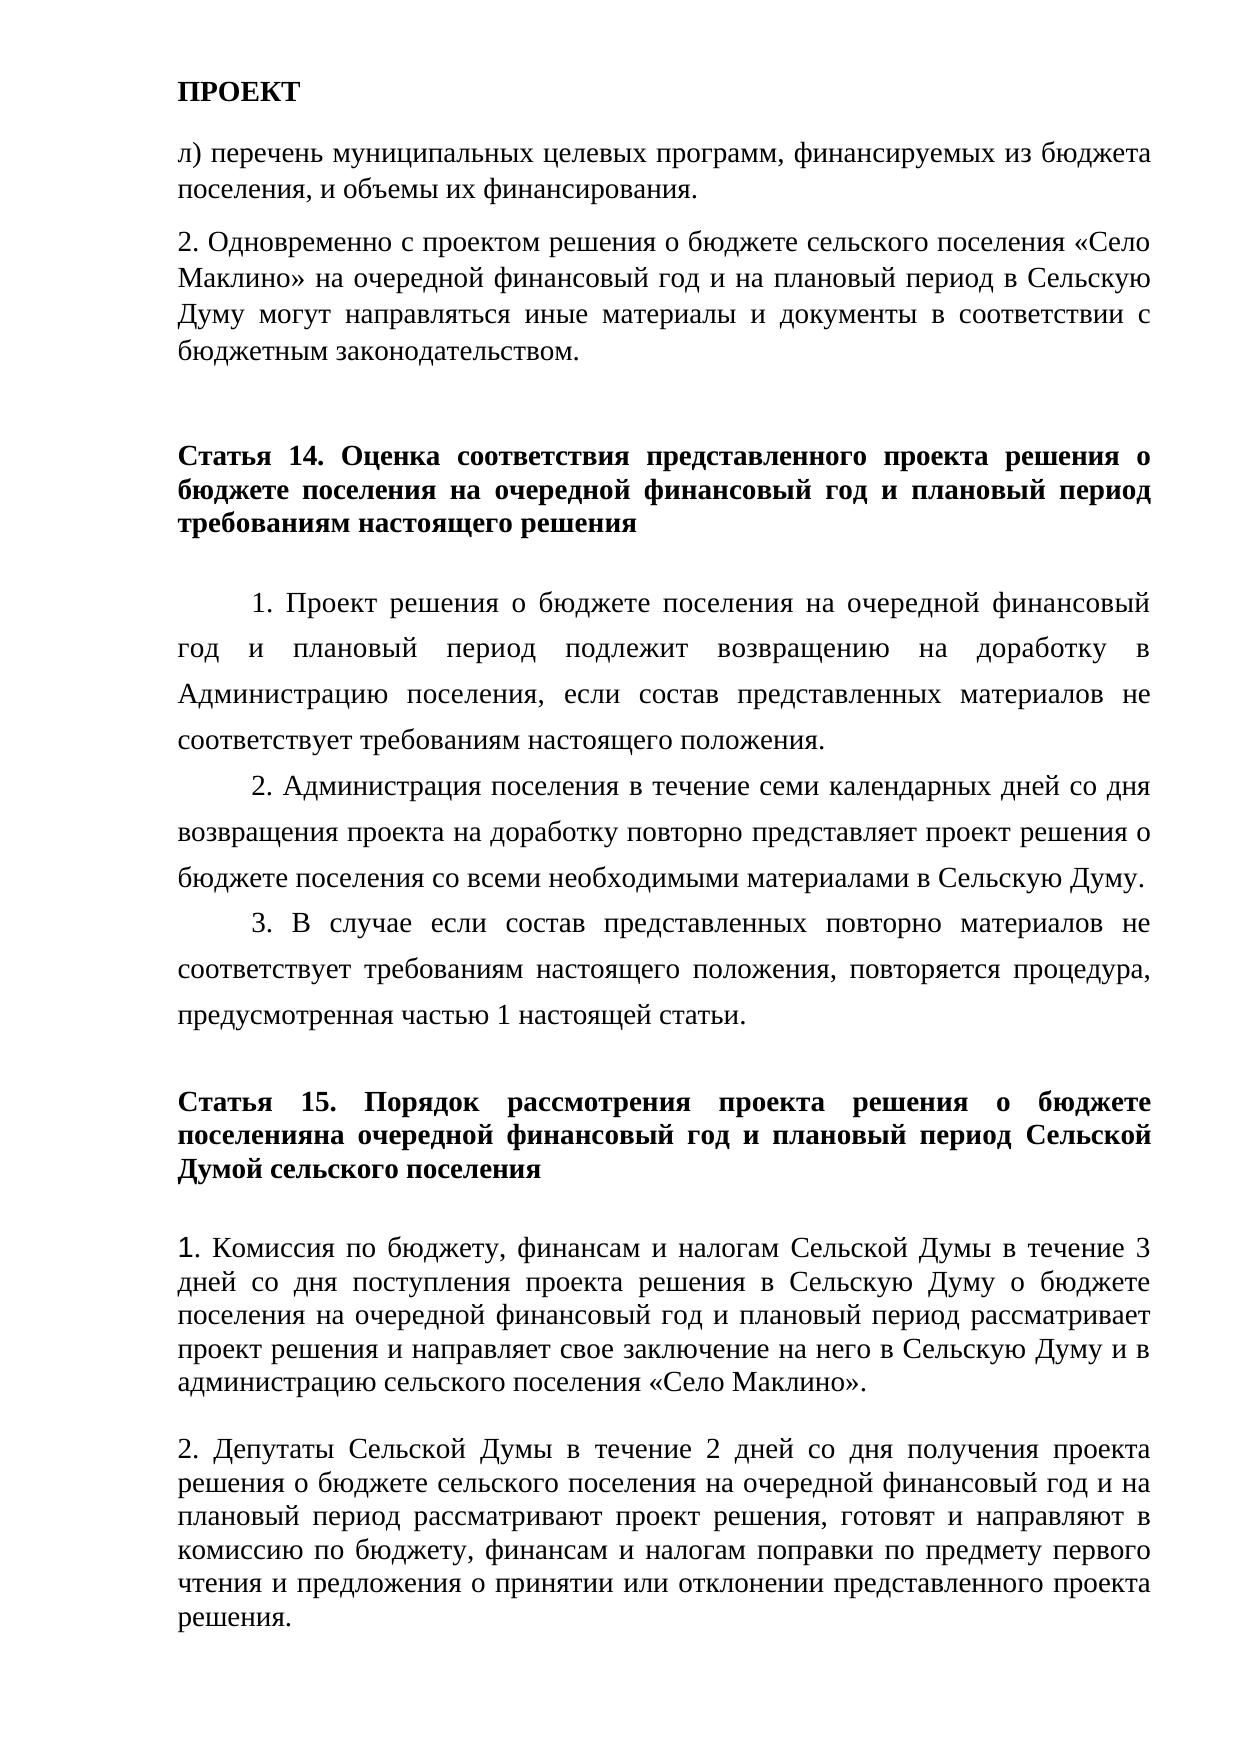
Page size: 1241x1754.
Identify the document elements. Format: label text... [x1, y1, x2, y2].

text Статья 14. Оценка соответствия представленного проекта решения о бюджете поселения на очередной финансовый год и плановый период требованиям настоящего решения [177, 438, 1152, 539]
text 3. В случае если состав представленных повторно материалов не соответствует требованиям настоящего положения, повторяется процедура, предусмотренная частью 1 настоящей статьи. [177, 893, 1152, 1031]
text 1. Проект решения о бюджете поселения на очередной финансовый год и плановый период подлежит возвращению на доработку в Администрацию поселения, если состав представленных материалов не соответствует требованиям настоящего положения. [177, 572, 1152, 756]
text Статья 15. Порядок рассмотрения проекта решения о бюджете поселенияна очередной финансовый год и плановый период Сельской Думой сельского поселения [177, 1084, 1152, 1184]
text 2. Депутаты Сельской Думы в течение 2 дней со дня получения проекта решения о бюджете сельского поселения на очередной финансовый год и на плановый период рассматривают проект решения, готовят и направляют в комиссию по бюджету, финансам и налогам поправки по предмету первого чтения и предложения о принятии или отклонении представленного проекта решения. [177, 1431, 1152, 1633]
text 1. Комиссия по бюджету, финансам и налогам Сельской Думы в течение 3 дней со дня поступления проекта решения в Сельскую Думу о бюджете поселения на очередной финансовый год и плановый период рассматривает проект решения и направляет свое заключение на него в Сельскую Думу и в администрацию сельского поселения «Село Маклино». [177, 1230, 1152, 1398]
text 2. Одновременно с проектом решения о бюджете сельского поселения «Село Маклино» на очередной финансовый год и на плановый период в Сельскую Думу могут направляться иные материалы и документы в соответствии с бюджетным законодательством. [177, 224, 1152, 366]
text л) перечень муниципальных целевых программ, финансируемых из бюджета поселения, и объемы их финансирования. [177, 135, 1152, 205]
text 2. Администрация поселения в течение семи календарных дней со дня возвращения проекта на доработку повторно представляет проект решения о бюджете поселения со всеми необходимыми материалами в Сельскую Думу. [177, 756, 1152, 893]
